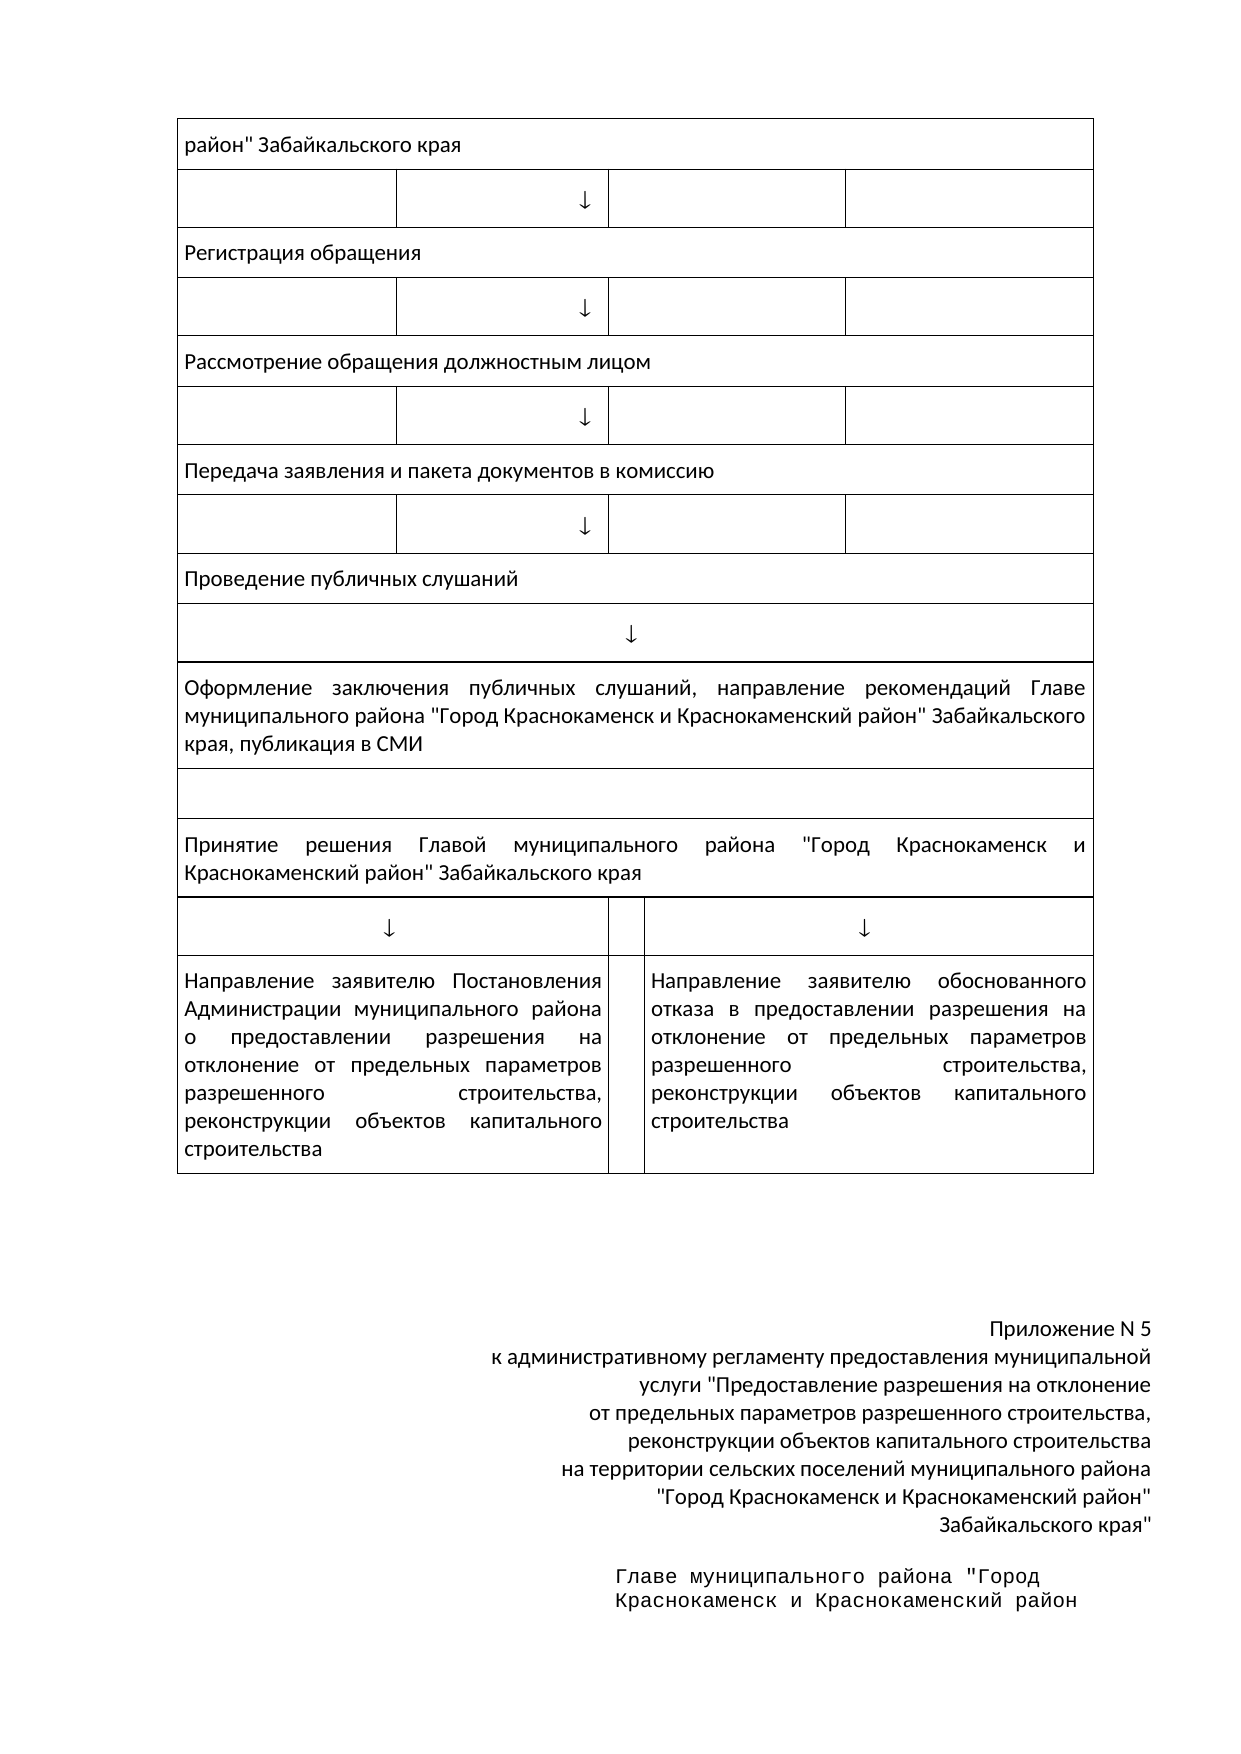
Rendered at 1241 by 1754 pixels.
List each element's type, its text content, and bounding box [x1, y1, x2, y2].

table_cell [846, 278, 1093, 335]
table_cell [178, 898, 608, 955]
text "Город Краснокаменск и Краснокаменский район" [177, 1482, 1152, 1510]
table_cell [178, 769, 1093, 818]
table_cell [609, 898, 644, 955]
table_cell [609, 495, 845, 553]
table_cell Регистрация обращения [178, 228, 1093, 277]
table_cell [397, 170, 608, 227]
table_cell [609, 956, 644, 1173]
table_cell Проведение публичных слушаний [178, 554, 1093, 603]
table_cell Передача заявления и пакета документов в комиссию [178, 445, 1093, 494]
table_cell [609, 387, 845, 444]
table_cell Рассмотрение обращения должностным лицом [178, 336, 1093, 386]
text от предельных параметров разрешенного строительства, [177, 1398, 1152, 1426]
text Главе муниципального района "Город [177, 1566, 1152, 1590]
table_cell [846, 170, 1093, 227]
text на территории сельских поселений муниципального района [177, 1454, 1152, 1482]
table_cell [178, 170, 396, 227]
table_cell [178, 495, 396, 553]
text Краснокаменск и Краснокаменский район [177, 1590, 1152, 1614]
table_cell [846, 387, 1093, 444]
text Забайкальского края" [177, 1510, 1152, 1538]
text Приложение N 5 [177, 1314, 1152, 1342]
table_cell [397, 495, 608, 553]
table_cell Направление заявителю обоснованного отказа в предоставлении разрешения на отклонение от предельных параметров разрешенного строительства, реконструкции объектов капитального строительства [645, 956, 1093, 1173]
table_cell Принятие решения Главой муниципального района "Город Краснокаменск и Краснокаменский район" Забайкальского края [178, 819, 1093, 896]
text реконструкции объектов капитального строительства [177, 1426, 1152, 1454]
table_cell [645, 898, 1093, 955]
table_cell [397, 278, 608, 335]
table_cell [609, 170, 845, 227]
text услуги "Предоставление разрешения на отклонение [177, 1370, 1152, 1398]
table_cell [846, 495, 1093, 553]
table_cell Направление заявителю Постановления Администрации муниципального района о предоставлении разрешения на отклонение от предельных параметров разрешенного строительства, реконструкции объектов капитального строительства [178, 956, 608, 1173]
table_cell [609, 278, 845, 335]
table_cell Оформление заключения публичных слушаний, направление рекомендаций Главе муниципального района "Город Краснокаменск и Краснокаменский район" Забайкальского края, публикация в СМИ [178, 663, 1093, 768]
table_cell [178, 278, 396, 335]
table_cell [178, 387, 396, 444]
table_cell [178, 604, 1093, 661]
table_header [178, 119, 1093, 168]
table_cell [397, 387, 608, 444]
text к административному регламенту предоставления муниципальной [177, 1342, 1152, 1370]
